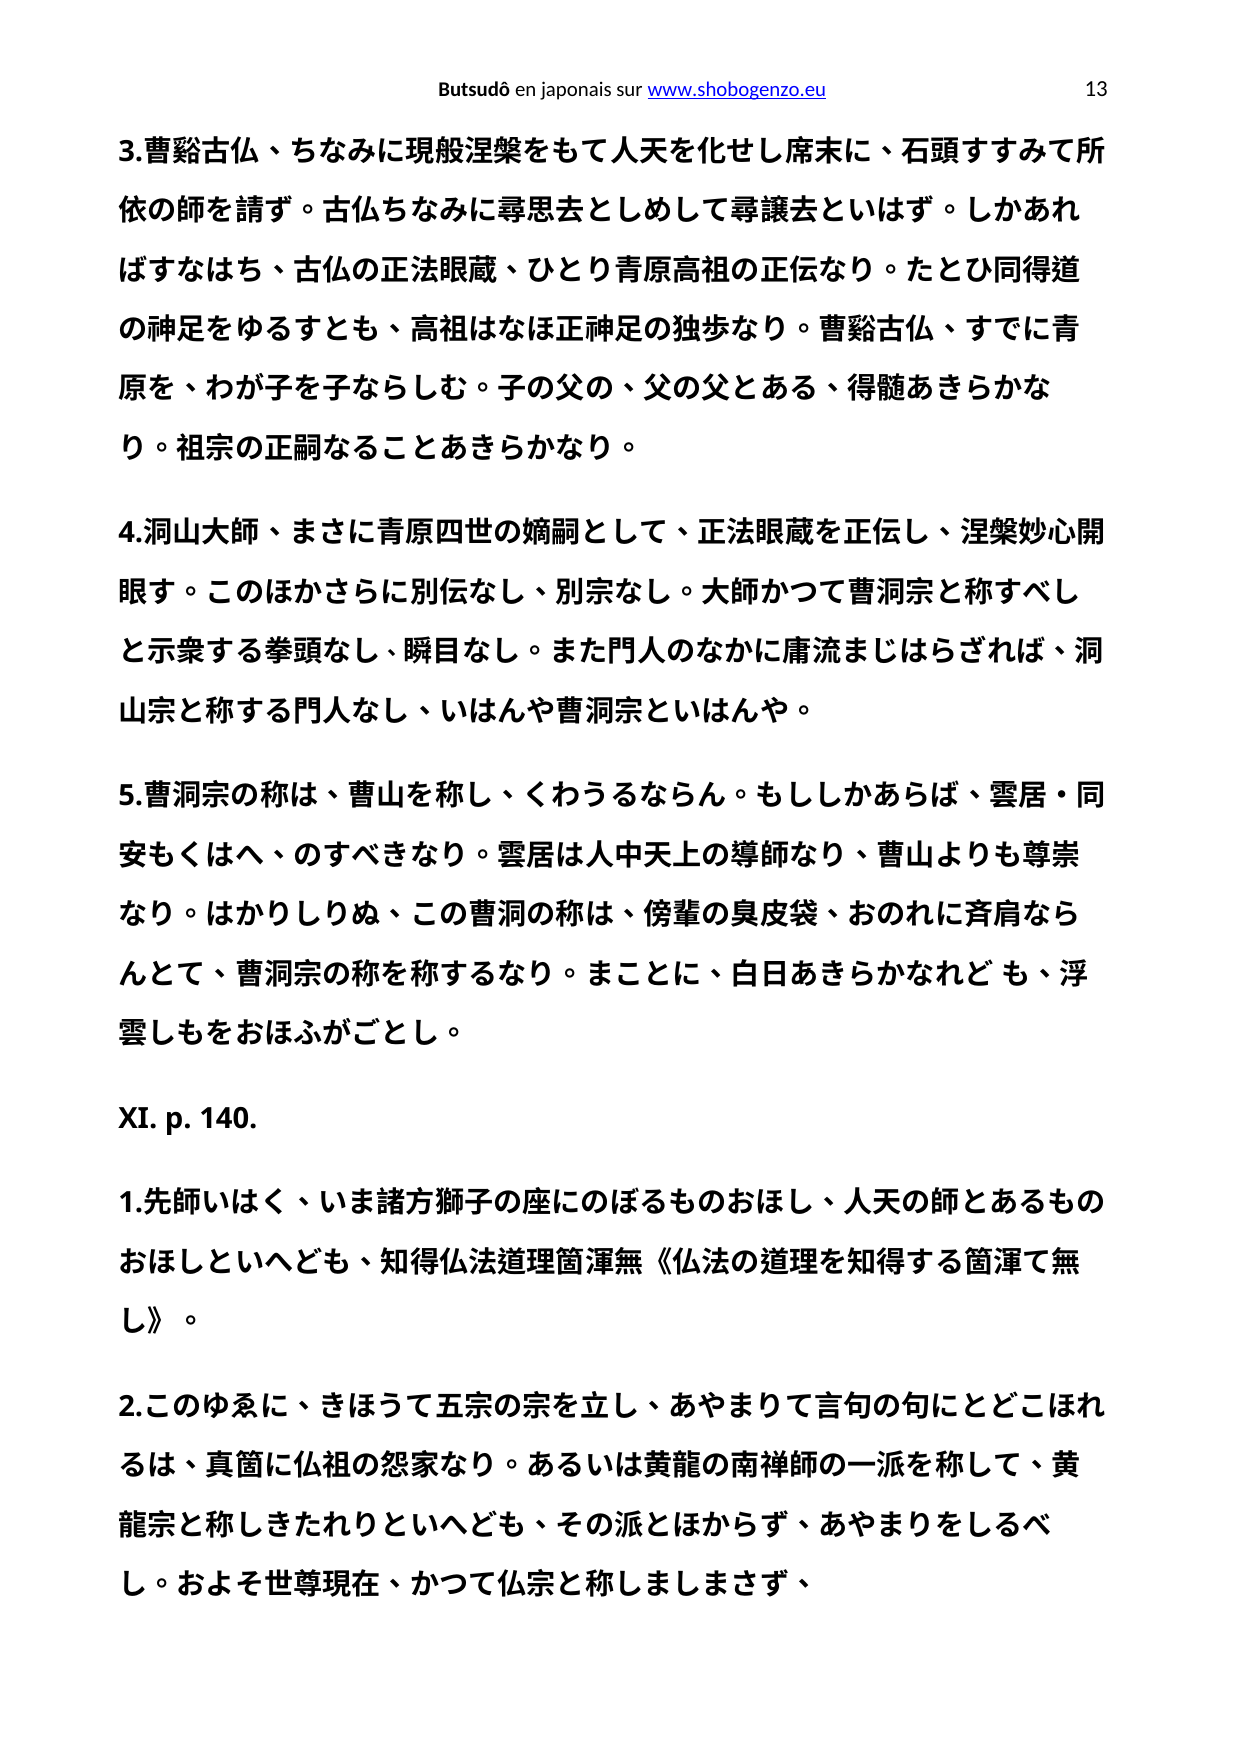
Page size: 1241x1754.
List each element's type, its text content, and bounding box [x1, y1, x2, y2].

text 2.このゆゑに、きほうて五宗の宗を立し、あやまりて言句の句にとどこほれるは、真箇に仏祖の怨家なり。あるいは黄龍の南禅師の一派を称して、黄龍宗と称しきたれりといへども、その派とほからず、あやまりをしるべし。およそ世尊現在、かつて仏宗と称しましまさず、 [118, 1385, 1107, 1603]
text 4.洞山大師、まさに青原四世の嫡嗣として、正法眼蔵を正伝し、涅槃妙心開眼す。このほかさらに別伝なし、別宗なし。大師かつて曹洞宗と称すべしと示衆する拳頭なし、瞬目なし。また門人のなかに庸流まじはらざれば、洞山宗と称する門人なし、いはんや曹洞宗といはんや。 [118, 512, 1107, 730]
text 1.先師いはく、いま諸方獅子の座にのぼるものおほし、人天の師とあるものおほしといへども、知得仏法道理箇渾無《仏法の道理を知得する箇渾て無し》。 [118, 1181, 1107, 1340]
text 3.曹谿古仏、ちなみに現般涅槃をもて人天を化せし席末に、石頭すすみて所依の師を請ず。古仏ちなみに尋思去としめして尋譲去といはず。しかあればすなはち、古仏の正法眼蔵、ひとり青原高祖の正伝なり。たとひ同得道の神足をゆるすとも、高祖はなほ正神足の独歩なり。曹谿古仏、すでに青原を、わが子を子ならしむ。子の父の、父の父とある、得髄あきらかなり。祖宗の正嗣なることあきらかなり。 [118, 130, 1107, 467]
text 5.曹洞宗の称は、曹山を称し、くわうるならん。もししかあらば、雲居・同安もくはへ、のすべきなり。雲居は人中天上の導師なり、曹山よりも尊崇なり。はかりしりぬ、この曹洞の称は、傍輩の臭皮袋、おのれに斉肩ならんとて、曹洞宗の称を称するなり。まことに、白日あきらかなれど も、浮雲しもをおほふがごとし。 [118, 774, 1107, 1052]
text XI. p. 140. [118, 1097, 1107, 1137]
